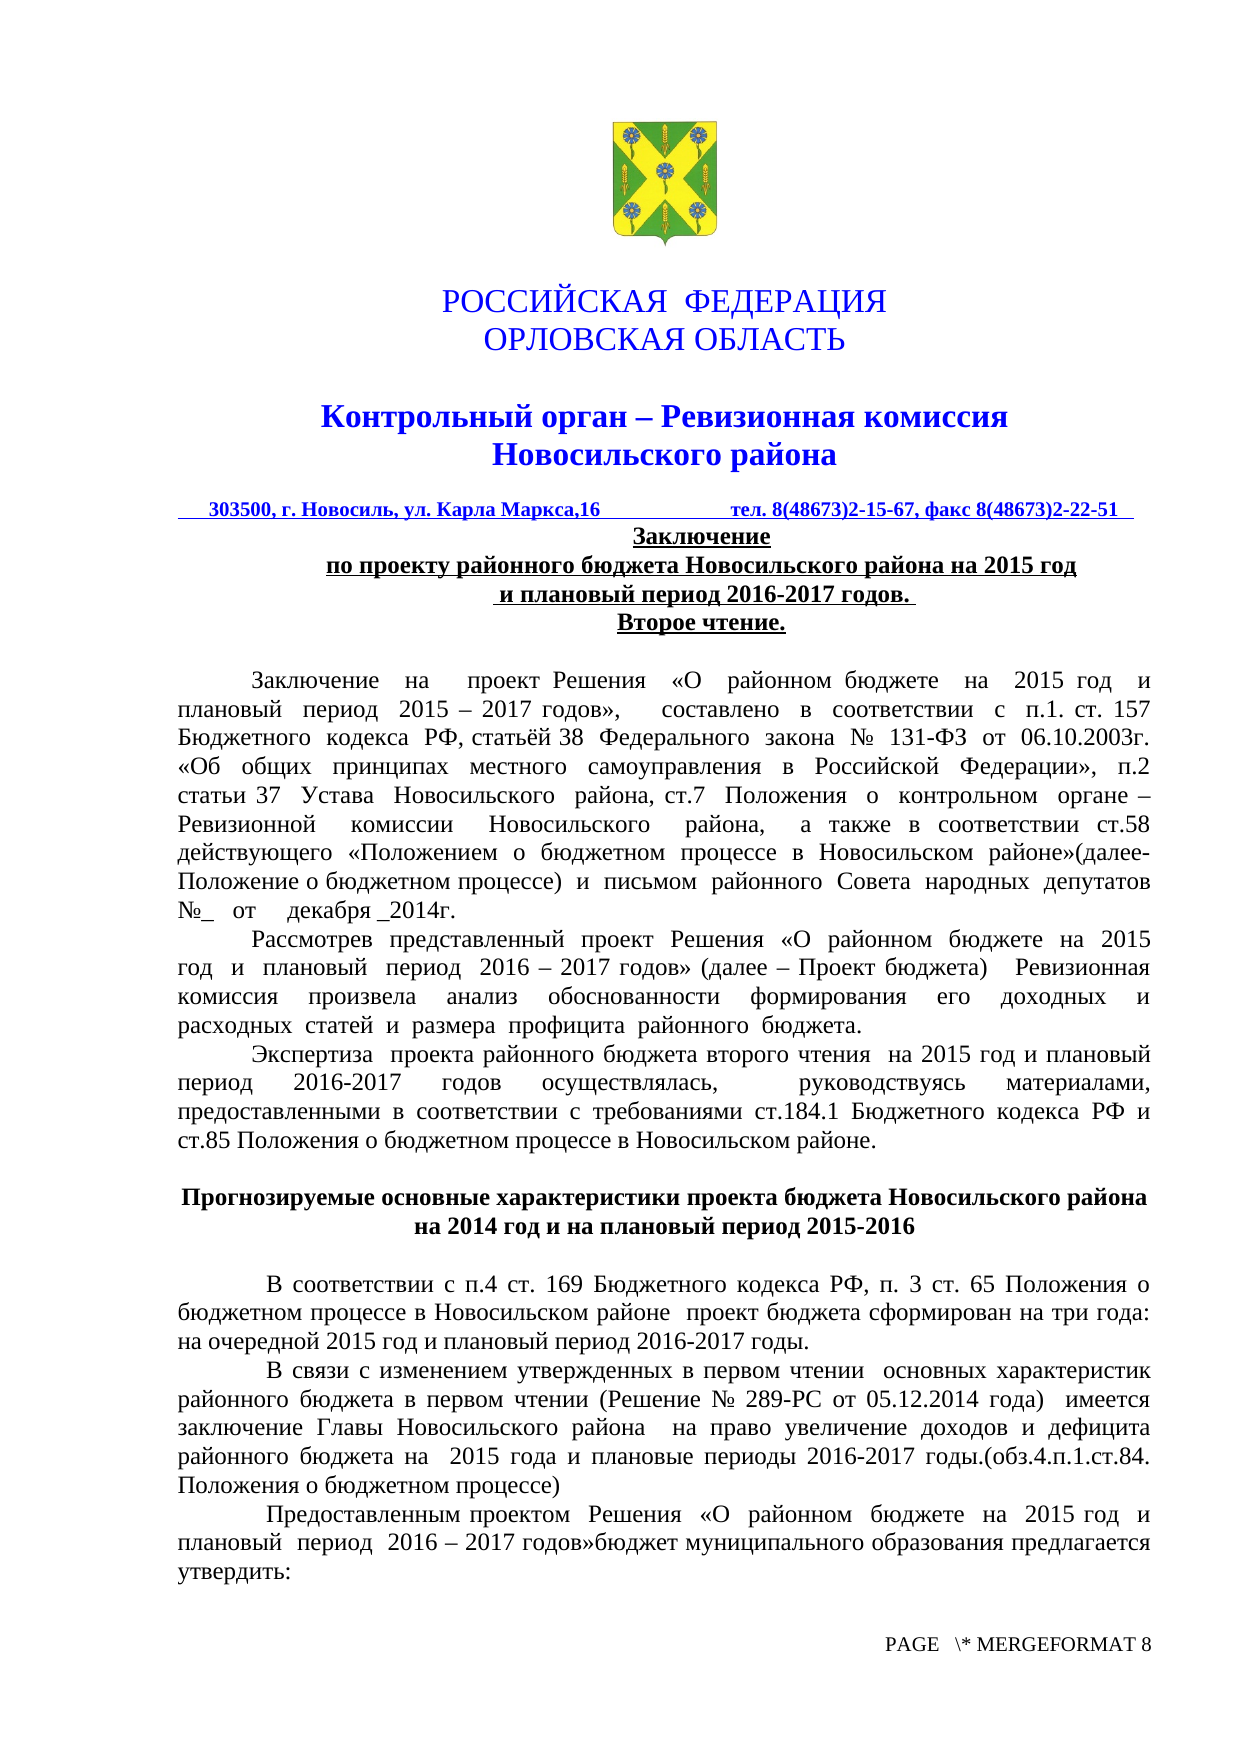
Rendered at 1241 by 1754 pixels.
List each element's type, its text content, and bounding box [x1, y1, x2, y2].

text 303500, г. Новосиль, ул. Карла Маркса,16 тел. 8(48673)2-15-67, факс 8(48673)2-22-51 [177, 497, 1152, 521]
text В соответствии с п.4 ст. 169 Бюджетного кодекса РФ, п. 3 ст. 65 Положения о бюджетном процессе в Новосильском районе проект бюджета сформирован на три года: на очередной 2015 год и плановый период 2016-2017 годы. [177, 1269, 1152, 1355]
text В связи с изменением утвержденных в первом чтении основных характеристик районного бюджета в первом чтении (Решение № 289-РС от 05.12.2014 года) имеется заключение Главы Новосильского района на право увеличение доходов и дефицита районного бюджета на 2015 года и плановые периоды 2016-2017 годы.(обз.4.п.1.ст.84. Положения о бюджетном процессе) [177, 1355, 1152, 1499]
text Контрольный орган – Ревизионная комиссия [177, 396, 1152, 435]
text РОССИЙСКАЯ ФЕДЕРАЦИЯ [177, 281, 1152, 320]
text Заключение на проект Решения «О районном бюджете на 2015 год и плановый период 2015 – 2017 годов», составлено в соответствии с п.1. ст. 157 Бюджетного кодекса РФ, статьёй 38 Федерального закона № 131-ФЗ от 06.10.2003г. «Об общих принципах местного самоуправления в Российской Федерации», п.2 статьи 37 Устава Новосильского района, ст.7 Положения о контрольном органе – Ревизионной комиссии Новосильского района, а также в соответствии ст.58 действующего «Положением о бюджетном процессе в Новосильском районе»(далее- Положение о бюджетном процессе) и письмом районного Совета народных депутатов №_ от декабря _2014г. [177, 665, 1152, 924]
text Экспертиза проекта районного бюджета второго чтения на 2015 год и плановый период 2016-2017 годов осуществлялась, руководствуясь материалами, предоставленными в соответствии с требованиями ст.184.1 Бюджетного кодекса РФ и ст.85 Положения о бюджетном процессе в Новосильском районе. [177, 1039, 1152, 1154]
text Новосильского района [177, 435, 1152, 473]
picture [610, 118, 719, 248]
text Прогнозируемые основные характеристики проекта бюджета Новосильского района на 2014 год и на плановый период 2015-2016 [177, 1182, 1152, 1240]
text и плановый период 2016-2017 годов. [177, 579, 1152, 607]
text по проекту районного бюджета Новосильского района на 2015 год [177, 550, 1152, 579]
text Второе чтение. [177, 607, 1152, 636]
text Заключение [177, 521, 1152, 550]
text Предоставленным проектом Решения «О районном бюджете на 2015 год и плановый период 2016 – 2017 годов»бюджет муниципального образования предлагается утвердить: [177, 1499, 1152, 1585]
text ОРЛОВСКАЯ ОБЛАСТЬ [177, 320, 1152, 358]
text Рассмотрев представленный проект Решения «О районном бюджете на 2015 год и плановый период 2016 – 2017 годов» (далее – Проект бюджета) Ревизионная комиссия произвела анализ обоснованности формирования его доходных и расходных статей и размера профицита районного бюджета. [177, 924, 1152, 1039]
